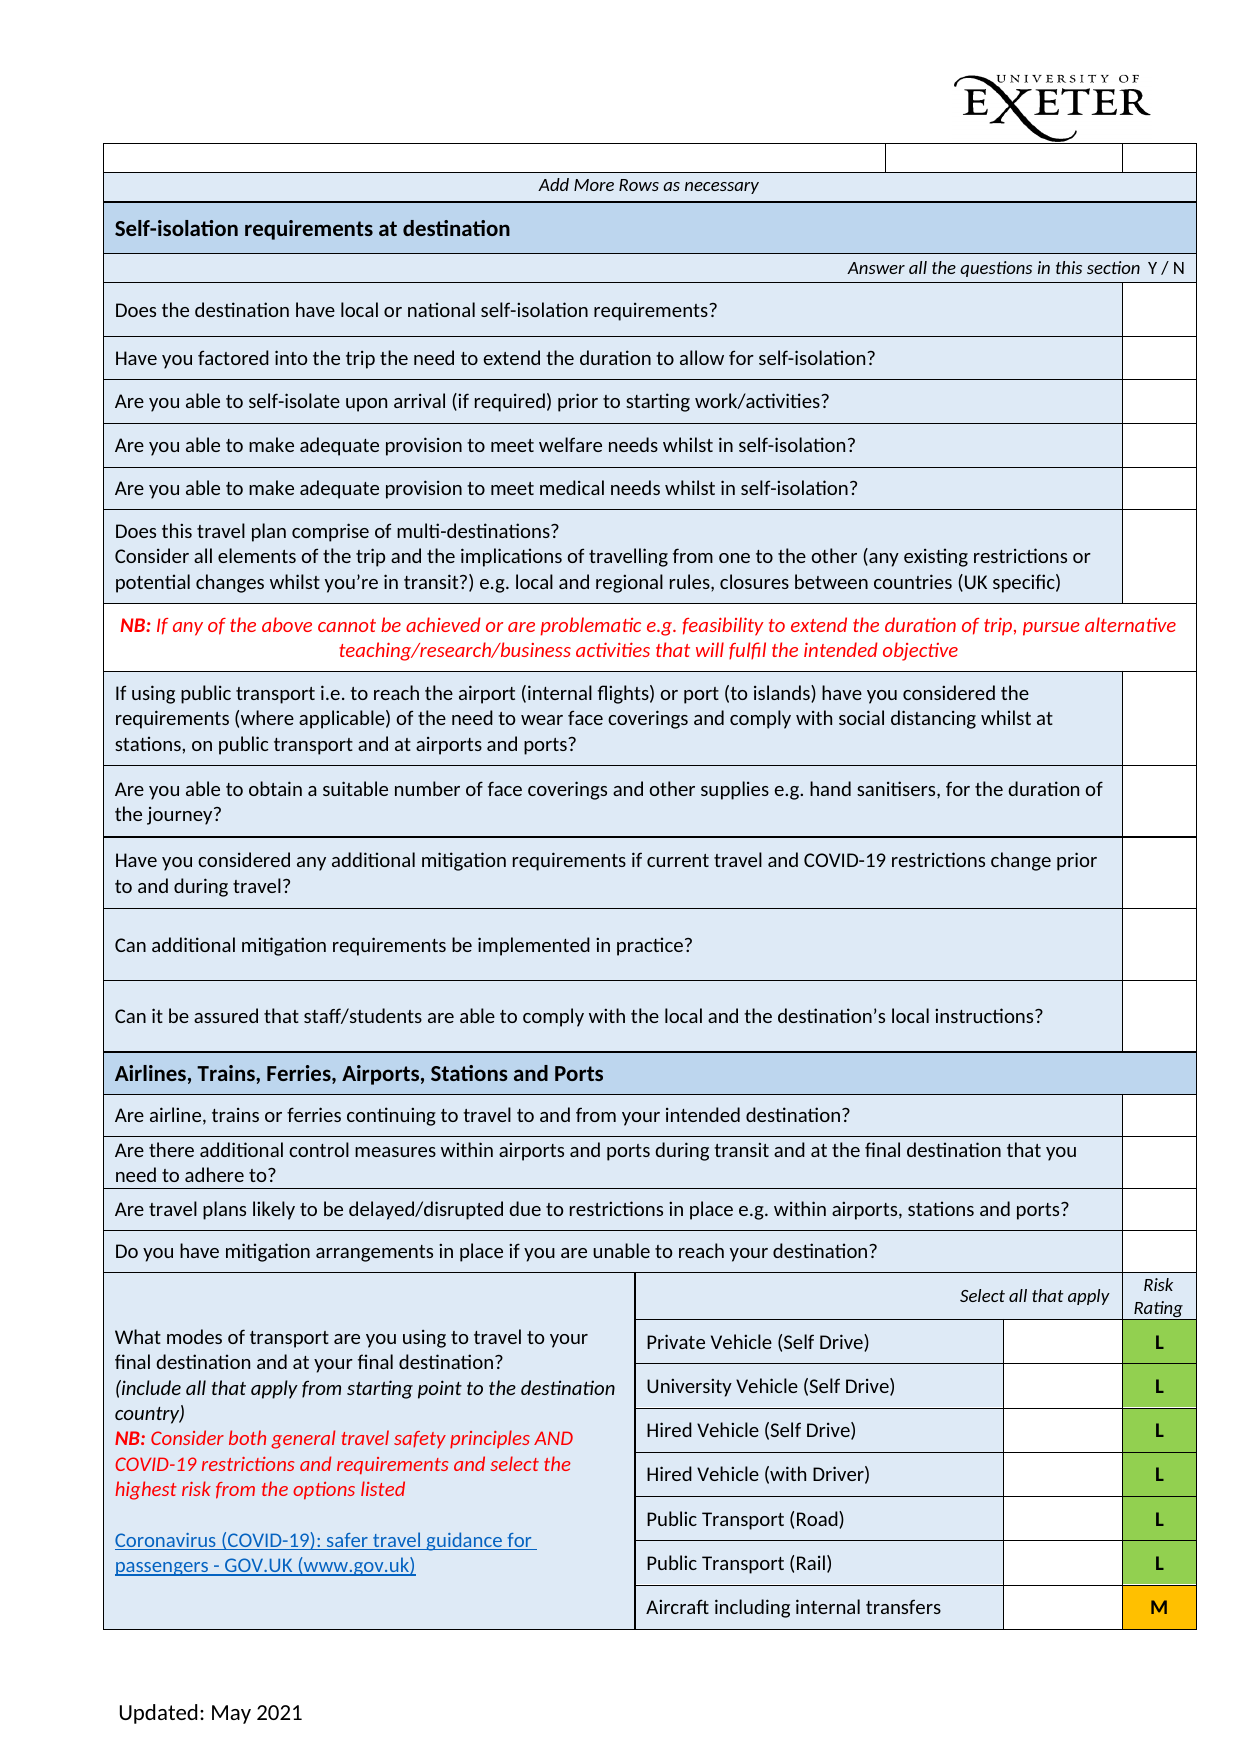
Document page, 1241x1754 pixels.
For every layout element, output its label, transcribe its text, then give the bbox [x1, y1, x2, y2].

table_cell [1004, 1364, 1122, 1407]
table_cell [1123, 468, 1196, 509]
table_cell L [1123, 1320, 1196, 1363]
table_cell [1123, 672, 1196, 765]
table_cell Are you able to make adequate provision to meet medical needs whilst in self-isolation? [104, 468, 1122, 509]
table_cell M [1123, 1586, 1196, 1629]
table_cell [1123, 838, 1196, 908]
table_cell Are you able to make adequate provision to meet welfare needs whilst in self-isolation? [104, 424, 1122, 467]
table_cell [1004, 1541, 1122, 1584]
table_cell Can additional mitigation requirements be implemented in practice? [104, 909, 1122, 980]
table_cell Hired Vehicle (with Driver) [636, 1453, 1003, 1496]
table_cell Select all that apply [636, 1273, 1122, 1319]
table_cell [1004, 1320, 1122, 1363]
table_cell [1123, 424, 1196, 467]
table_cell Answer all the questions in this section Y / N [104, 254, 1196, 282]
table_cell NB: If any of the above cannot be achieved or are problematic e.g. feasibility to extend the duration of trip, pursue alternative teaching/research/business activities that will fulfil the intended objective [104, 604, 1196, 671]
table_cell Are airline, trains or ferries continuing to travel to and from your intended destination? [104, 1095, 1122, 1136]
table_cell Does this travel plan comprise of multi-destinations? Consider all elements of the trip and the implications of travelling from one to the other (any existing restrictions or potential changes whilst you’re in transit?) e.g. local and regional rules, closures between countries (UK specific) [104, 510, 1122, 603]
table_cell L [1123, 1497, 1196, 1540]
table_cell Public Transport (Road) [636, 1497, 1003, 1540]
table_cell [1123, 510, 1196, 603]
table_cell [1123, 981, 1196, 1051]
picture [952, 73, 1152, 143]
table_cell [886, 144, 1122, 172]
table_cell [1123, 144, 1196, 172]
table_cell [1123, 766, 1196, 836]
table_cell [1004, 1586, 1122, 1629]
table_cell Does the destination have local or national self-isolation requirements? [104, 283, 1122, 336]
table_cell Have you factored into the trip the need to extend the duration to allow for self-isolation? [104, 337, 1122, 379]
table_cell Have you considered any additional mitigation requirements if current travel and COVID-19 restrictions change prior to and during travel? [104, 838, 1122, 908]
table_cell What modes of transport are you using to travel to your final destination and at your final destination? (include all that apply from starting point to the destination country) NB: Consider both general travel safety principles AND COVID-19 restrictions and requirements and select the highest risk from the options listed Coronavirus (COVID-19): safer travel guidance for passengers - GOV.UK (www.gov.uk) [104, 1273, 634, 1629]
table_cell Are travel plans likely to be delayed/disrupted due to restrictions in place e.g. within airports, stations and ports? [104, 1189, 1122, 1230]
table_cell Hired Vehicle (Self Drive) [636, 1409, 1003, 1452]
table_cell Airlines, Trains, Ferries, Airports, Stations and Ports [104, 1053, 1196, 1094]
table_cell [1123, 1095, 1196, 1136]
table_cell [1123, 337, 1196, 379]
table_cell L [1123, 1364, 1196, 1407]
table_cell Public Transport (Rail) [636, 1541, 1003, 1584]
table_cell [1004, 1453, 1122, 1496]
table_cell Private Vehicle (Self Drive) [636, 1320, 1003, 1363]
table_cell If using public transport i.e. to reach the airport (internal flights) or port (to islands) have you considered the requirements (where applicable) of the need to wear face coverings and comply with social distancing whilst at stations, on public transport and at airports and ports? [104, 672, 1122, 765]
table_cell L [1123, 1541, 1196, 1584]
table_cell [1004, 1497, 1122, 1540]
table_cell Do you have mitigation arrangements in place if you are unable to reach your destination? [104, 1231, 1122, 1272]
table_cell Are you able to obtain a suitable number of face coverings and other supplies e.g. hand sanitisers, for the duration of the journey? [104, 766, 1122, 836]
table_cell Are you able to self-isolate upon arrival (if required) prior to starting work/activities? [104, 380, 1122, 423]
table_cell Are there additional control measures within airports and ports during transit and at the final destination that you need to adhere to? [104, 1137, 1122, 1188]
table_cell University Vehicle (Self Drive) [636, 1364, 1003, 1407]
table_cell [1123, 1189, 1196, 1230]
table_cell Can it be assured that staff/students are able to comply with the local and the destination’s local instructions? [104, 981, 1122, 1051]
table_cell [1123, 909, 1196, 980]
table_cell Add More Rows as necessary [104, 173, 1196, 201]
table_cell [104, 144, 885, 172]
table_cell Risk Rating [1123, 1273, 1196, 1319]
table_cell [1004, 1409, 1122, 1452]
table_cell [1123, 283, 1196, 336]
table_cell [1123, 1231, 1196, 1272]
table_cell [1123, 380, 1196, 423]
table_cell L [1123, 1453, 1196, 1496]
table_cell [1123, 1137, 1196, 1188]
table_cell L [1123, 1409, 1196, 1452]
table_cell Aircraft including internal transfers [636, 1586, 1003, 1629]
table_cell Self-isolation requirements at destination [104, 203, 1196, 253]
